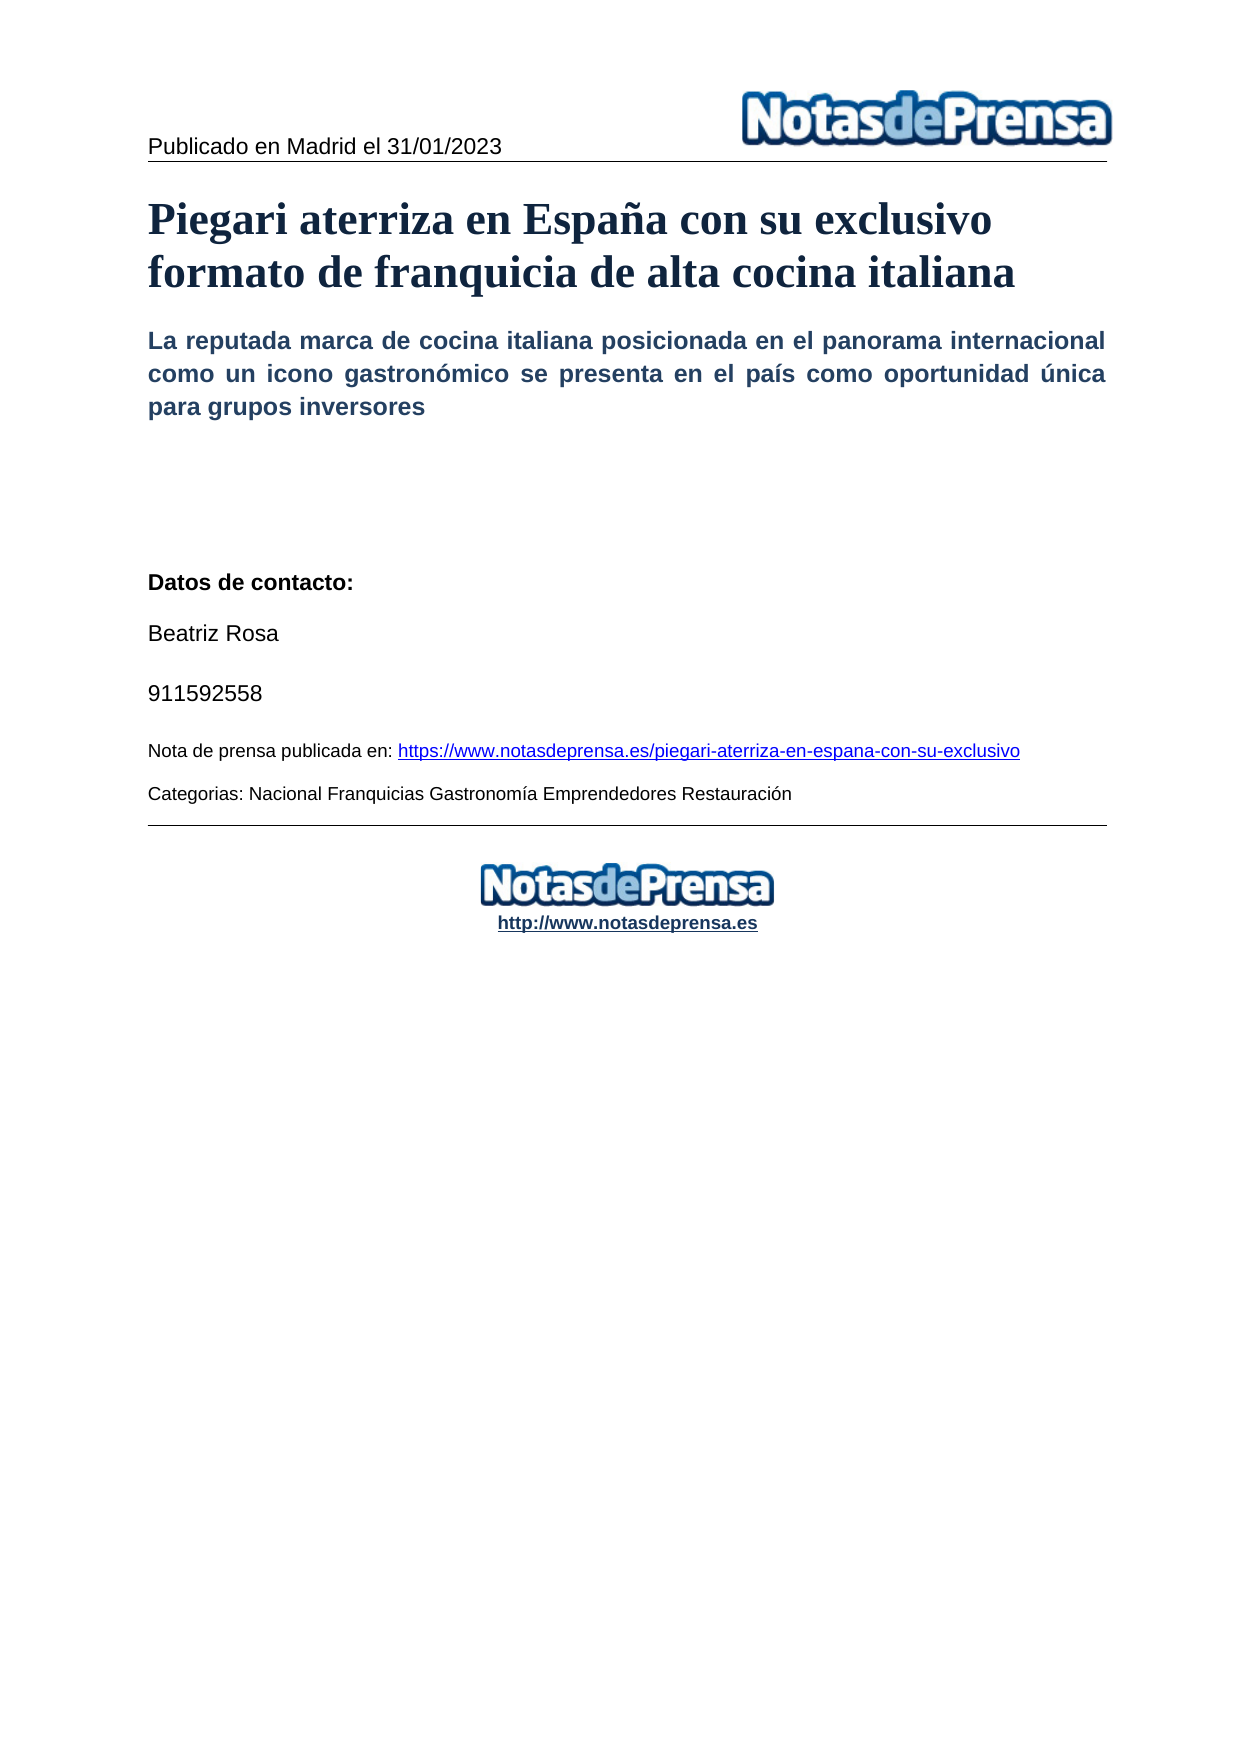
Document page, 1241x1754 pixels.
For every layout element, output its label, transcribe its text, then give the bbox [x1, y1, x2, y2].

text Categorias: Nacional Franquicias Gastronomía Emprendedores Restauración [148, 783, 1107, 804]
subtitle La reputada marca de cocina italiana posicionada en el panorama internacional como un icono gastronómico se presenta en el país como oportunidad única para grupos inversores [148, 326, 1107, 421]
picture [742, 90, 1113, 148]
text Publicado en Madrid el 31/01/2023 [148, 133, 1107, 161]
picture [480, 862, 775, 908]
text http://www.notasdeprensa.es [148, 912, 1107, 934]
text Nota de prensa publicada en: https://www.notasdeprensa.es/piegari-aterriza-en-espana-con-su-exclusivo [148, 740, 1107, 762]
text 911592558 [148, 680, 1063, 706]
subtitle Piegari aterriza en España con su exclusivo formato de franquicia de alta cocina italiana [148, 192, 1107, 297]
text Datos de contacto: [148, 568, 1107, 595]
text Beatriz Rosa [148, 619, 1063, 646]
